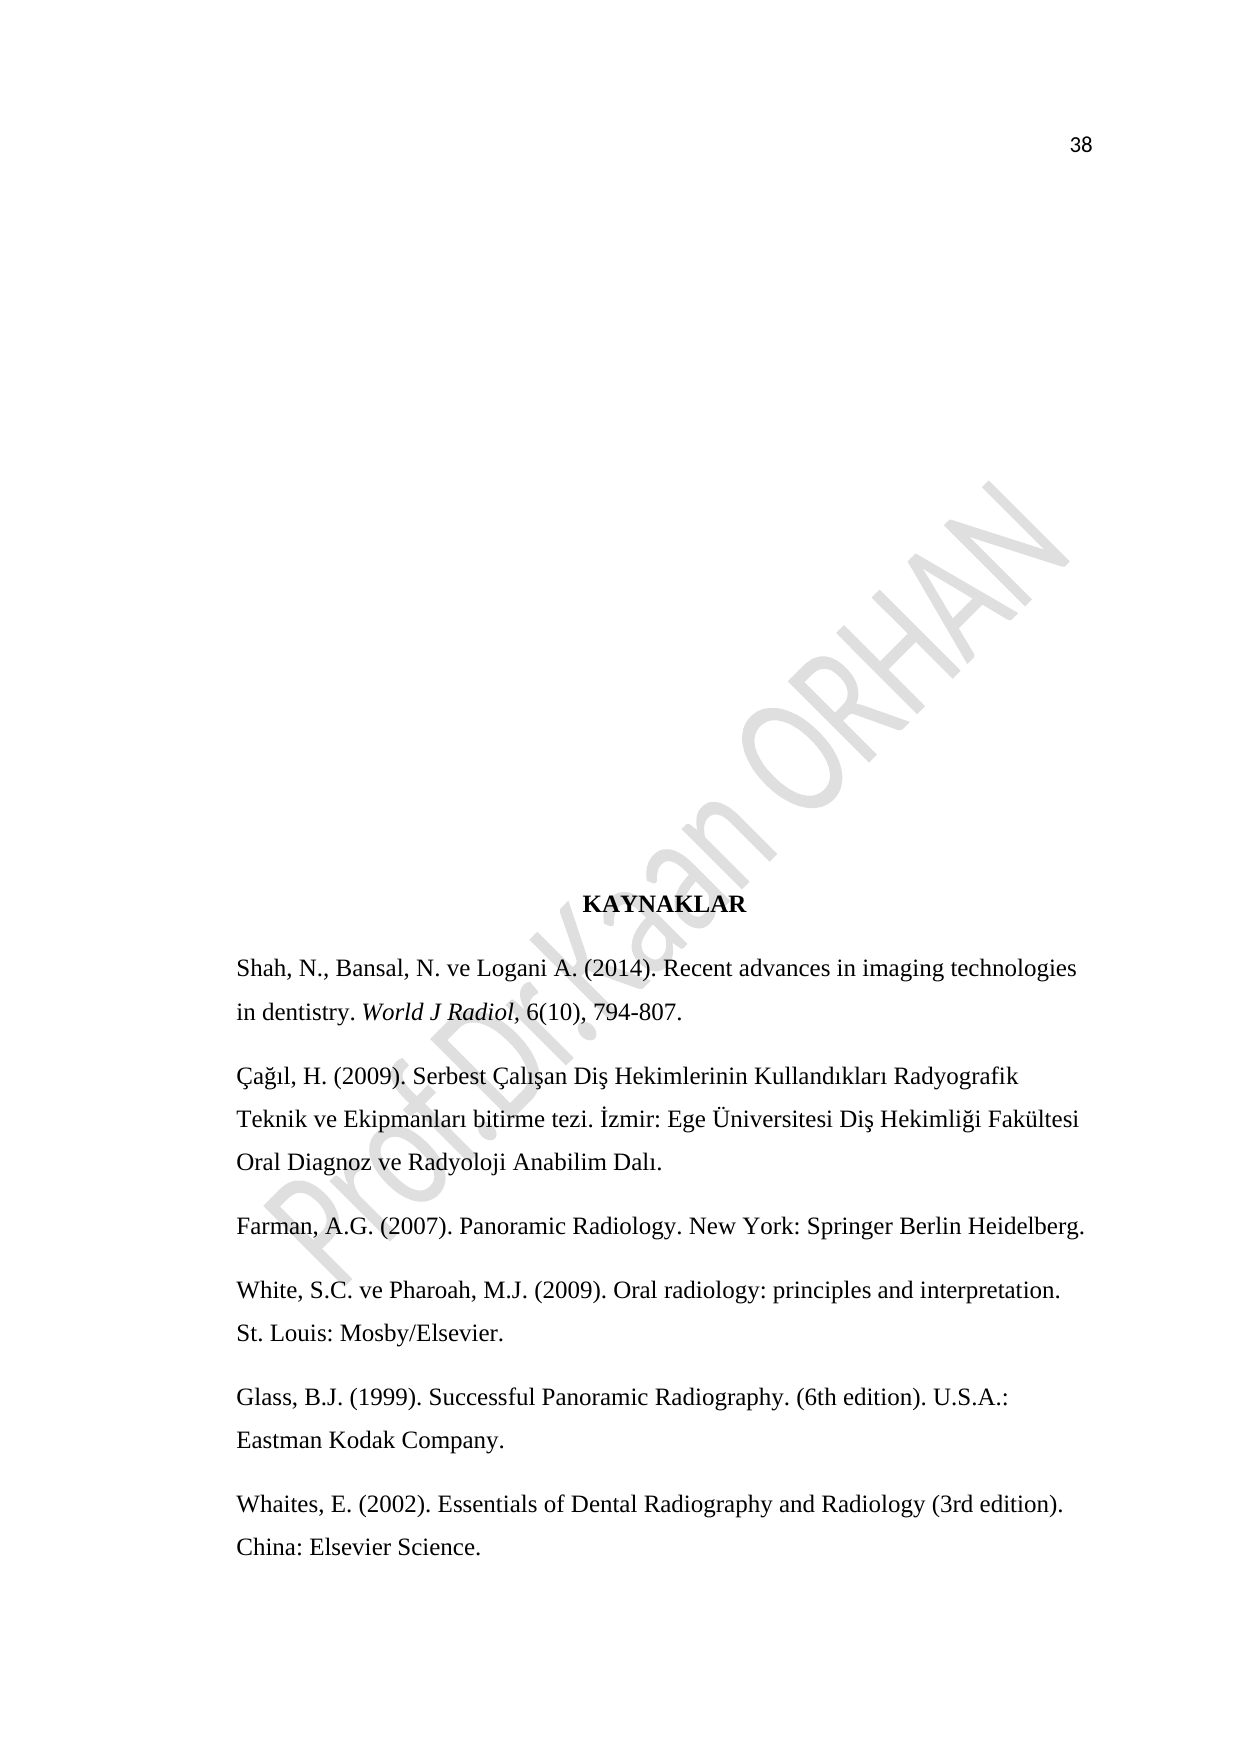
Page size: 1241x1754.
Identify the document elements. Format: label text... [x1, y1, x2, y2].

text KAYNAKLAR [236, 889, 1092, 918]
text Whaites, E. (2002). Essentials of Dental Radiography and Radiology (3rd edition). China: Elsevier Science. [236, 1489, 1092, 1561]
text Farman, A.G. (2007). Panoramic Radiology. New York: Springer Berlin Heidelberg. [236, 1211, 1092, 1240]
text Glass, B.J. (1999). Successful Panoramic Radiography. (6th edition). U.S.A.: Eastman Kodak Company. [236, 1382, 1092, 1454]
text Shah, N., Bansal, N. ve Logani A. (2014). Recent advances in imaging technologies in dentistry. World J Radiol, 6(10), 794-807. [236, 953, 1092, 1026]
text White, S.C. ve Pharoah, M.J. (2009). Oral radiology: principles and interpretation. St. Louis: Mosby/Elsevier. [236, 1275, 1092, 1347]
text Çağıl, H. (2009). Serbest Çalışan Diş Hekimlerinin Kullandıkları Radyografik Teknik ve Ekipmanları bitirme tezi. İzmir: Ege Üniversitesi Diş Hekimliği Fakültesi Oral Diagnoz ve Radyoloji Anabilim Dalı. [236, 1061, 1092, 1176]
